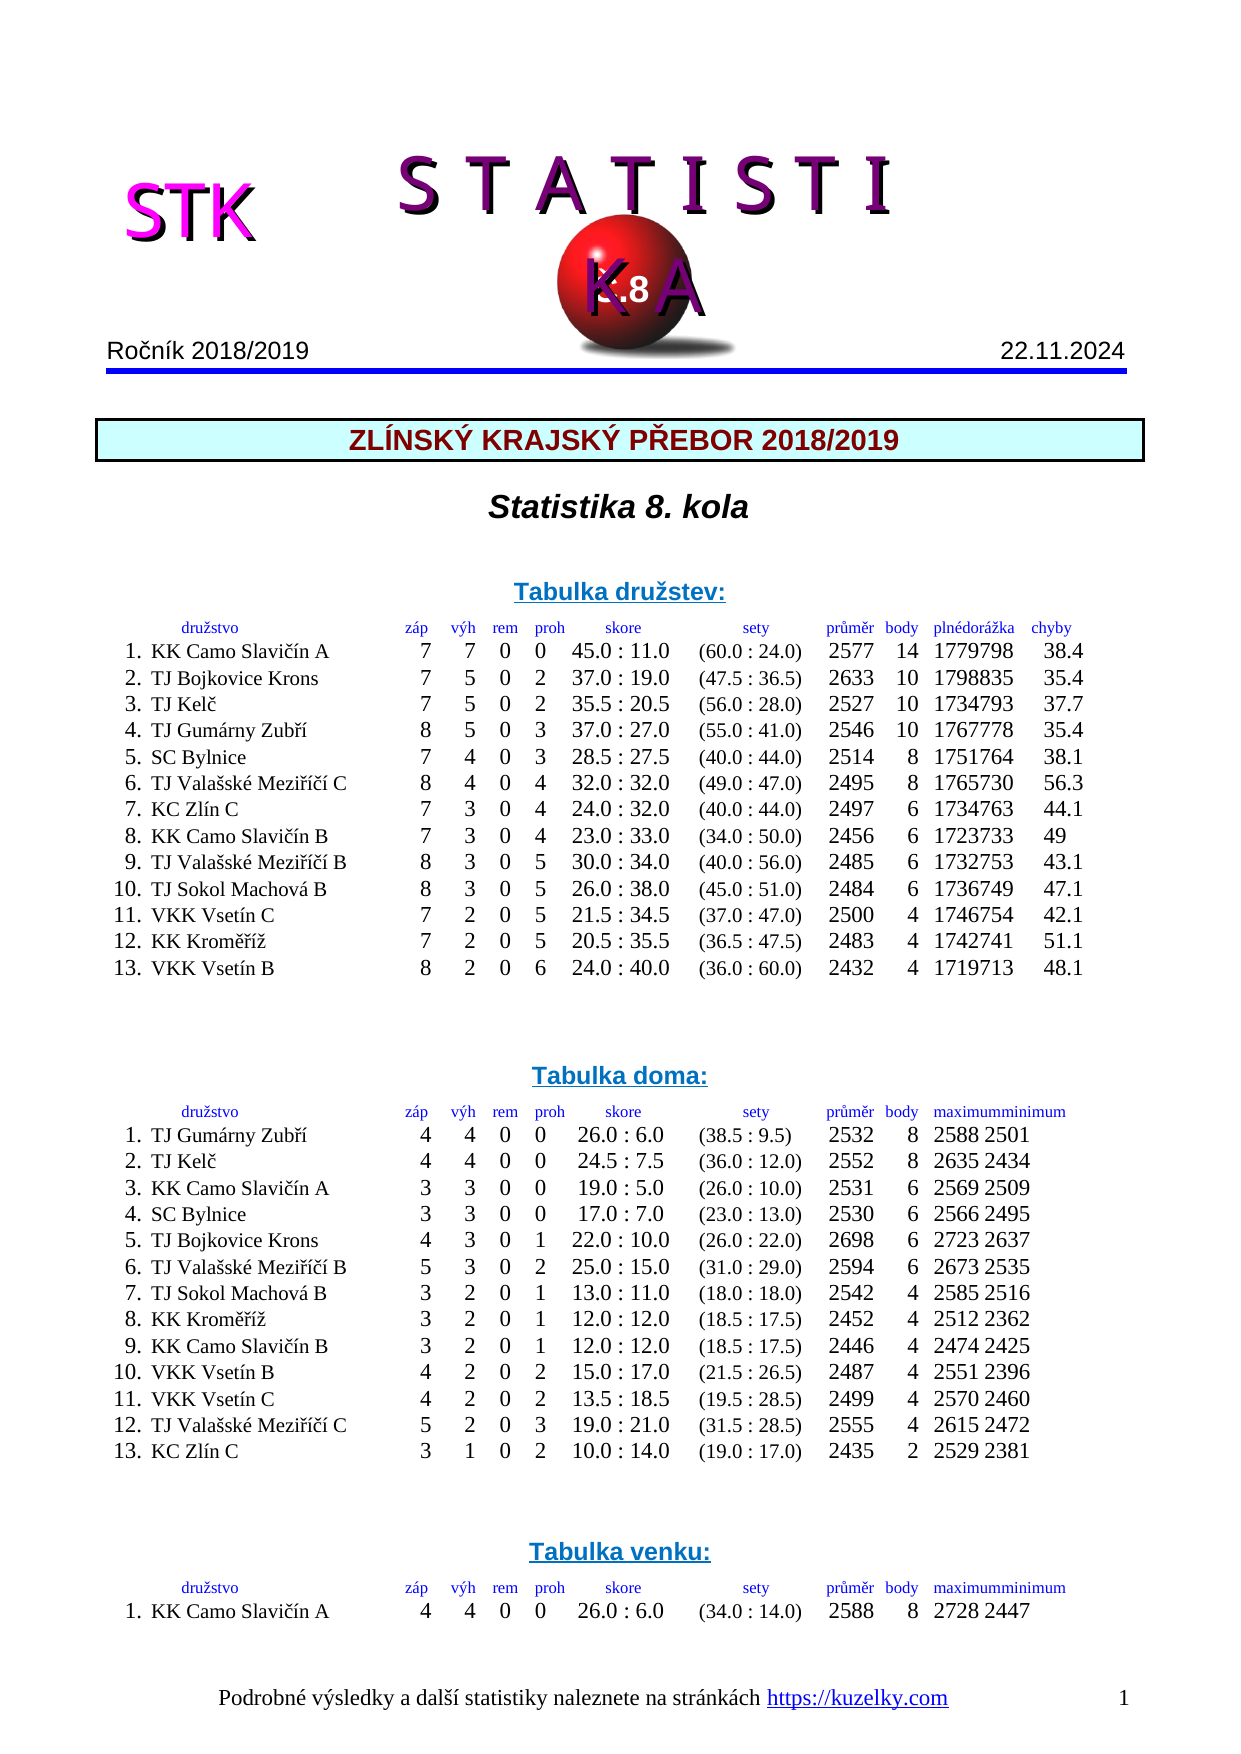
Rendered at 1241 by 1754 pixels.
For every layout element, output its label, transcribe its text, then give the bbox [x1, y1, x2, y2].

text Č.8 [687, 267, 1134, 310]
text 3. KK Camo Slavičín A 3 3 0 0 19.0 : 5.0 (26.0 : 10.0) 2531 6 2569 2509 [106, 1174, 1134, 1200]
text družstvo záp výh rem proh skore sety průměr body plné dorážka chyby [106, 618, 1134, 637]
text 7. KC Zlín C 7 3 0 4 24.0 : 32.0 (40.0 : 44.0) 2497 6 1734 763 44.1 [106, 796, 1134, 822]
text 1. KK Camo Slavičín A 7 7 0 0 45.0 : 11.0 (60.0 : 24.0) 2577 14 1779 798 38.4 [106, 637, 1134, 664]
text 5. SC Bylnice 7 4 0 3 28.5 : 27.5 (40.0 : 44.0) 2514 8 1751 764 38.1 [106, 743, 1134, 769]
text 11. VKK Vsetín C 4 2 0 2 13.5 : 18.5 (19.5 : 28.5) 2499 4 2570 2460 [106, 1384, 1134, 1411]
text 10. VKK Vsetín B 4 2 0 2 15.0 : 17.0 (21.5 : 26.5) 2487 4 2551 2396 [106, 1358, 1134, 1384]
text Tabulka venku: [94, 1537, 1145, 1565]
text 13. VKK Vsetín B 8 2 0 6 24.0 : 40.0 (36.0 : 60.0) 2432 4 1719 713 48.1 [106, 954, 1134, 980]
text Č.8 [609, 267, 671, 310]
text 1. TJ Gumárny Zubří 4 4 0 0 26.0 : 6.0 (38.5 : 9.5) 2532 8 2588 2501 [106, 1121, 1134, 1147]
text 2. TJ Bojkovice Krons 7 5 0 2 37.0 : 19.0 (47.5 : 36.5) 2633 10 1798 835 35.4 [106, 664, 1134, 690]
text družstvo záp výh rem proh skore sety průměr body maximum minimum [106, 1102, 1134, 1121]
text Tabulka doma: [94, 1061, 1145, 1089]
text Ročník 2018/2019 22.11.2024 [106, 336, 1134, 365]
text 5. TJ Bojkovice Krons 4 3 0 1 22.0 : 10.0 (26.0 : 22.0) 2698 6 2723 2637 [106, 1226, 1134, 1253]
text 12. KK Kroměříž 7 2 0 5 20.5 : 35.5 (36.5 : 47.5) 2483 4 1742 741 51.1 [106, 927, 1134, 954]
text 9. TJ Valašské Meziříčí B 8 3 0 5 30.0 : 34.0 (40.0 : 56.0) 2485 6 1732 753 43.1 [106, 848, 1134, 874]
text 6. TJ Valašské Meziříčí C 8 4 0 4 32.0 : 32.0 (49.0 : 47.0) 2495 8 1765 730 56.3 [106, 769, 1134, 796]
text 12. TJ Valašské Meziříčí C 5 2 0 3 19.0 : 21.0 (31.5 : 28.5) 2555 4 2615 2472 [106, 1411, 1134, 1437]
text 4. TJ Gumárny Zubří 8 5 0 3 37.0 : 27.0 (55.0 : 41.0) 2546 10 1767 778 35.4 [106, 716, 1134, 743]
text 1. KK Camo Slavičín A 4 4 0 0 26.0 : 6.0 (34.0 : 14.0) 2588 8 2728 2447 [106, 1597, 1134, 1623]
text 6. TJ Valašské Meziříčí B 5 3 0 2 25.0 : 15.0 (31.0 : 29.0) 2594 6 2673 2535 [106, 1253, 1134, 1279]
text 4. SC Bylnice 3 3 0 0 17.0 : 7.0 (23.0 : 13.0) 2530 6 2566 2495 [106, 1200, 1134, 1226]
text Č.8 [106, 267, 587, 310]
text 13. KC Zlín C 3 1 0 2 10.0 : 14.0 (19.0 : 17.0) 2435 2 2529 2381 [106, 1437, 1134, 1464]
text 9. KK Camo Slavičín B 3 2 0 1 12.0 : 12.0 (18.5 : 17.5) 2446 4 2474 2425 [106, 1332, 1134, 1358]
text 8. KK Camo Slavičín B 7 3 0 4 23.0 : 33.0 (34.0 : 50.0) 2456 6 1723 733 49 [106, 822, 1134, 848]
text Statistika 8. kola [106, 487, 1134, 526]
text 11. VKK Vsetín C 7 2 0 5 21.5 : 34.5 (37.0 : 47.0) 2500 4 1746 754 42.1 [106, 901, 1134, 927]
text družstvo záp výh rem proh skore sety průměr body maximum minimum [106, 1578, 1134, 1597]
text 2. TJ Kelč 4 4 0 0 24.5 : 7.5 (36.0 : 12.0) 2552 8 2635 2434 [106, 1147, 1134, 1174]
text 8. KK Kroměříž 3 2 0 1 12.0 : 12.0 (18.5 : 17.5) 2452 4 2512 2362 [106, 1306, 1134, 1332]
text Tabulka družstev: [94, 577, 1145, 606]
text 7. TJ Sokol Machová B 3 2 0 1 13.0 : 11.0 (18.0 : 18.0) 2542 4 2585 2516 [106, 1279, 1134, 1306]
text 10. TJ Sokol Machová B 8 3 0 5 26.0 : 38.0 (45.0 : 51.0) 2484 6 1736 749 47.1 [106, 874, 1134, 901]
text 3. TJ Kelč 7 5 0 2 35.5 : 20.5 (56.0 : 28.0) 2527 10 1734 793 37.7 [106, 690, 1134, 716]
subtitle Zlínský krajský přebor 2018/2019 [98, 421, 1142, 459]
